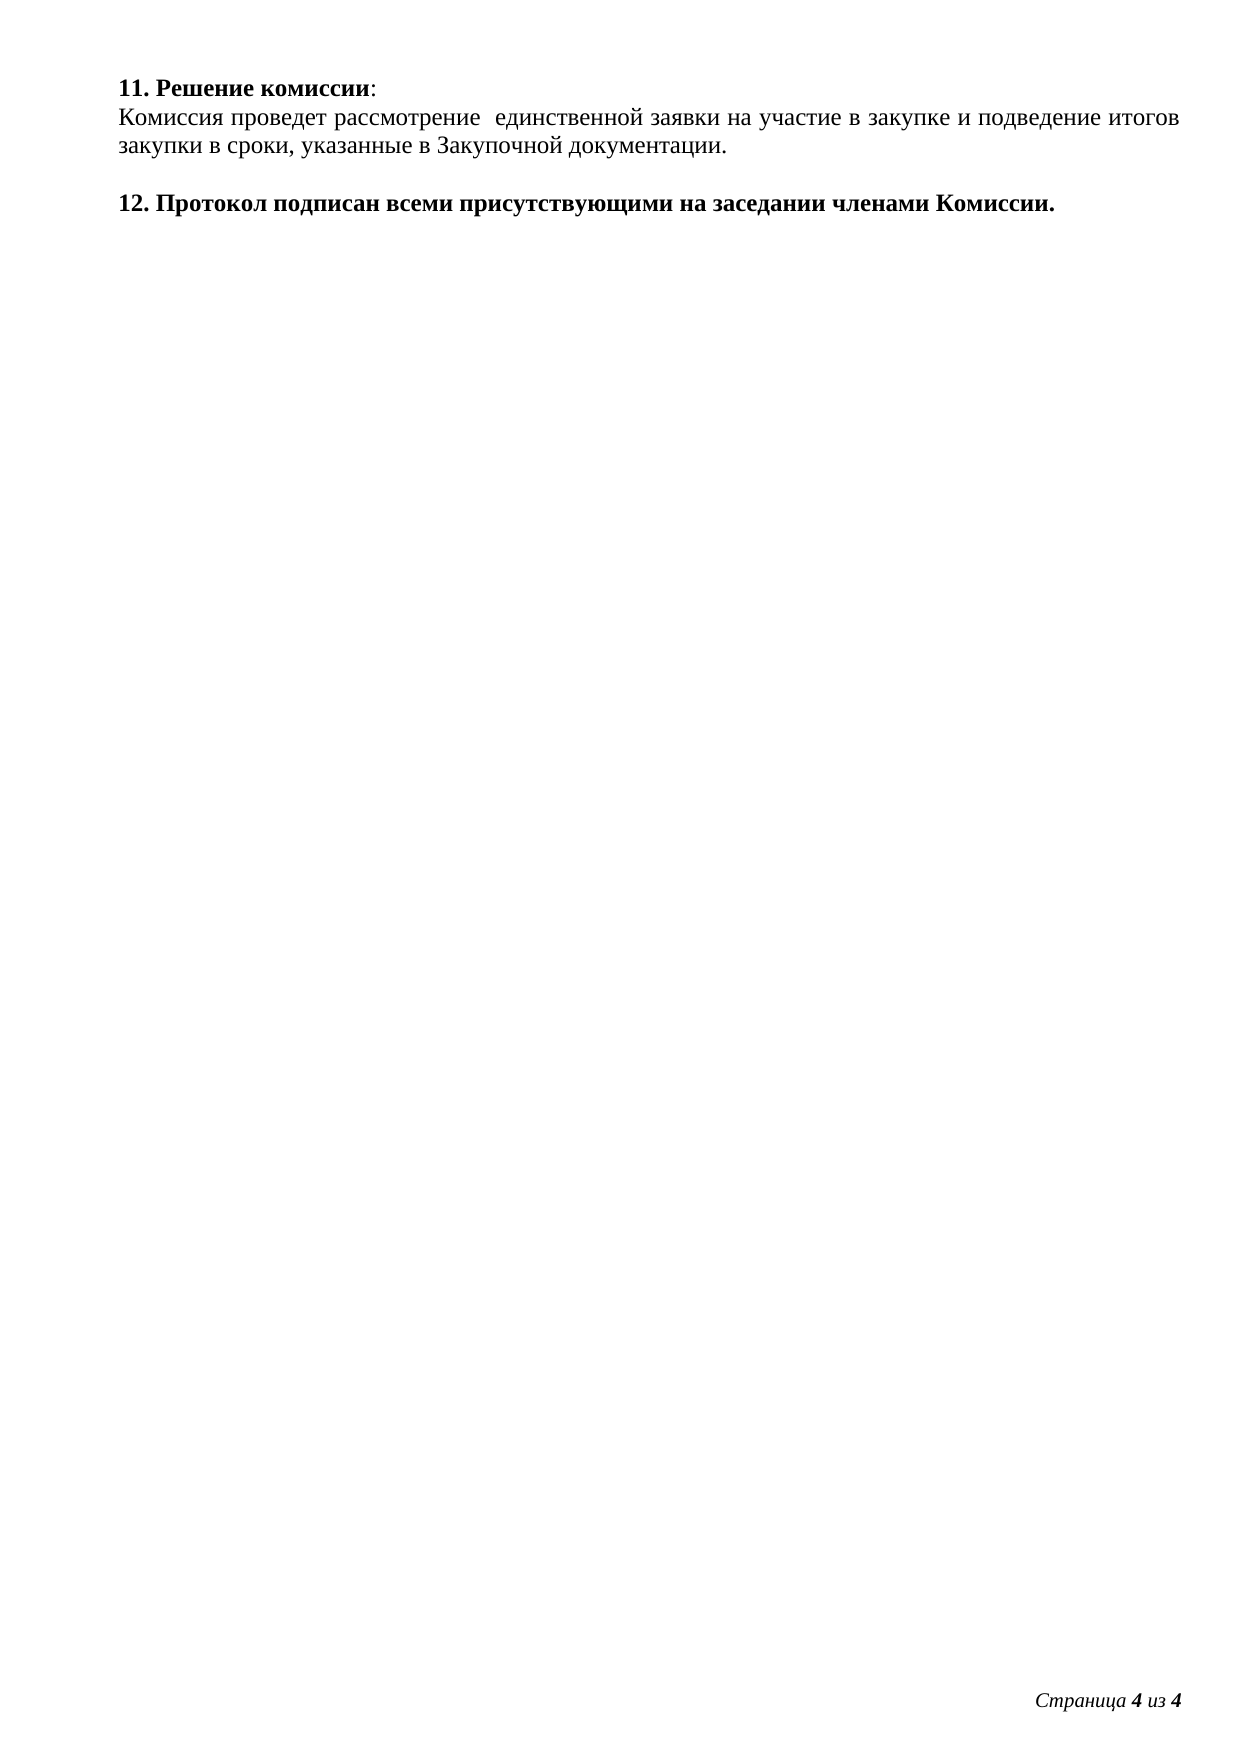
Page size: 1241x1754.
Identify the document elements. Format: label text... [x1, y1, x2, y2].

text 12. Протокол подписан всеми присутствующими на заседании членами Комиссии. [118, 188, 1181, 217]
text 11. Решение комиссии: [118, 73, 1181, 102]
text Комиссия проведет рассмотрение единственной заявки на участие в закупке и подведение итогов закупки в сроки, указанные в Закупочной документации. [118, 102, 1181, 159]
